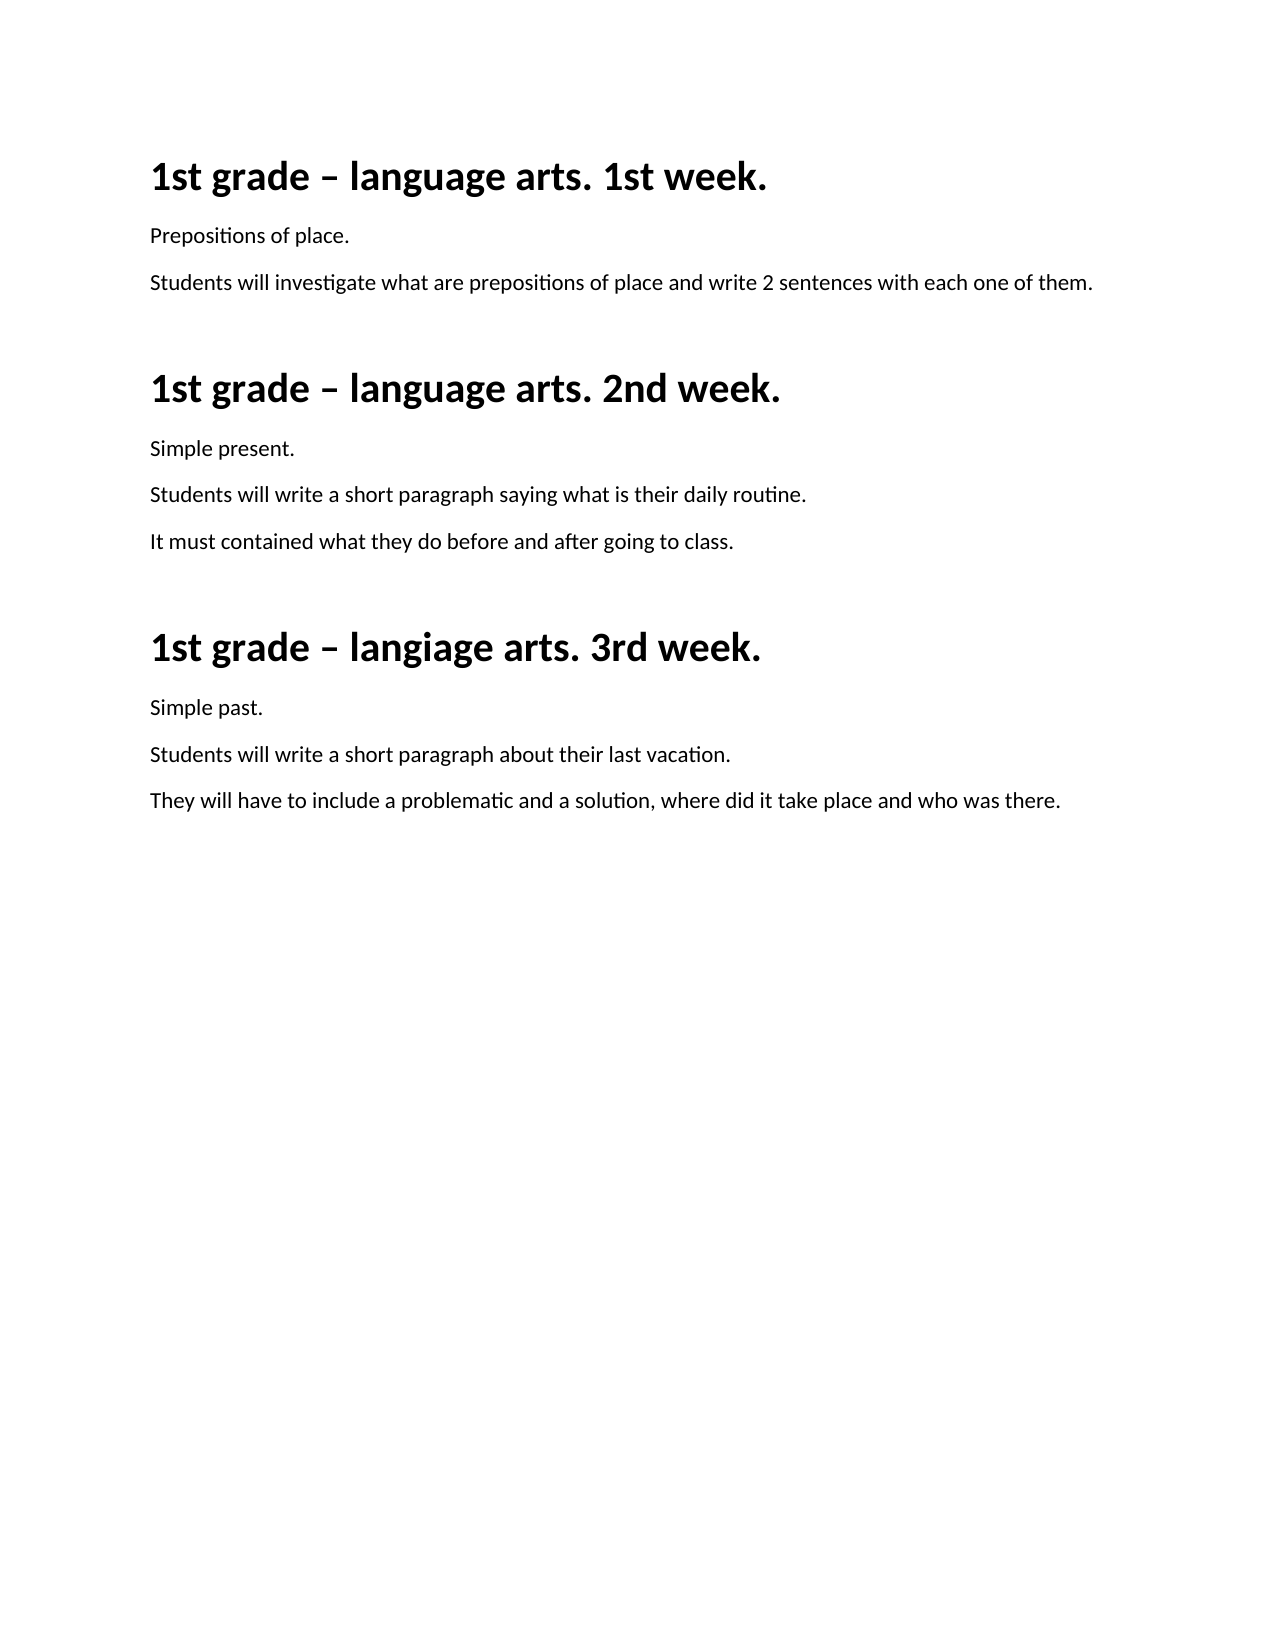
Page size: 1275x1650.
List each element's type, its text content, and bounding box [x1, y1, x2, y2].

text Students will write a short paragraph about their last vacation. [150, 740, 1125, 768]
text 1st grade – language arts. 1st week. [150, 150, 1125, 201]
text It must contained what they do before and after going to class. [150, 527, 1125, 556]
text 1st grade – langiage arts. 3rd week. [150, 621, 1125, 672]
text Prepositions of place. [150, 222, 1125, 249]
text Students will write a short paragraph saying what is their daily routine. [150, 481, 1125, 509]
text Simple present. [150, 434, 1125, 462]
text Simple past. [150, 693, 1125, 721]
text 1st grade – language arts. 2nd week. [150, 362, 1125, 413]
text They will have to include a problematic and a solution, where did it take place and who was there. [150, 787, 1125, 814]
text Students will investigate what are prepositions of place and write 2 sentences with each one of them. [150, 268, 1125, 296]
